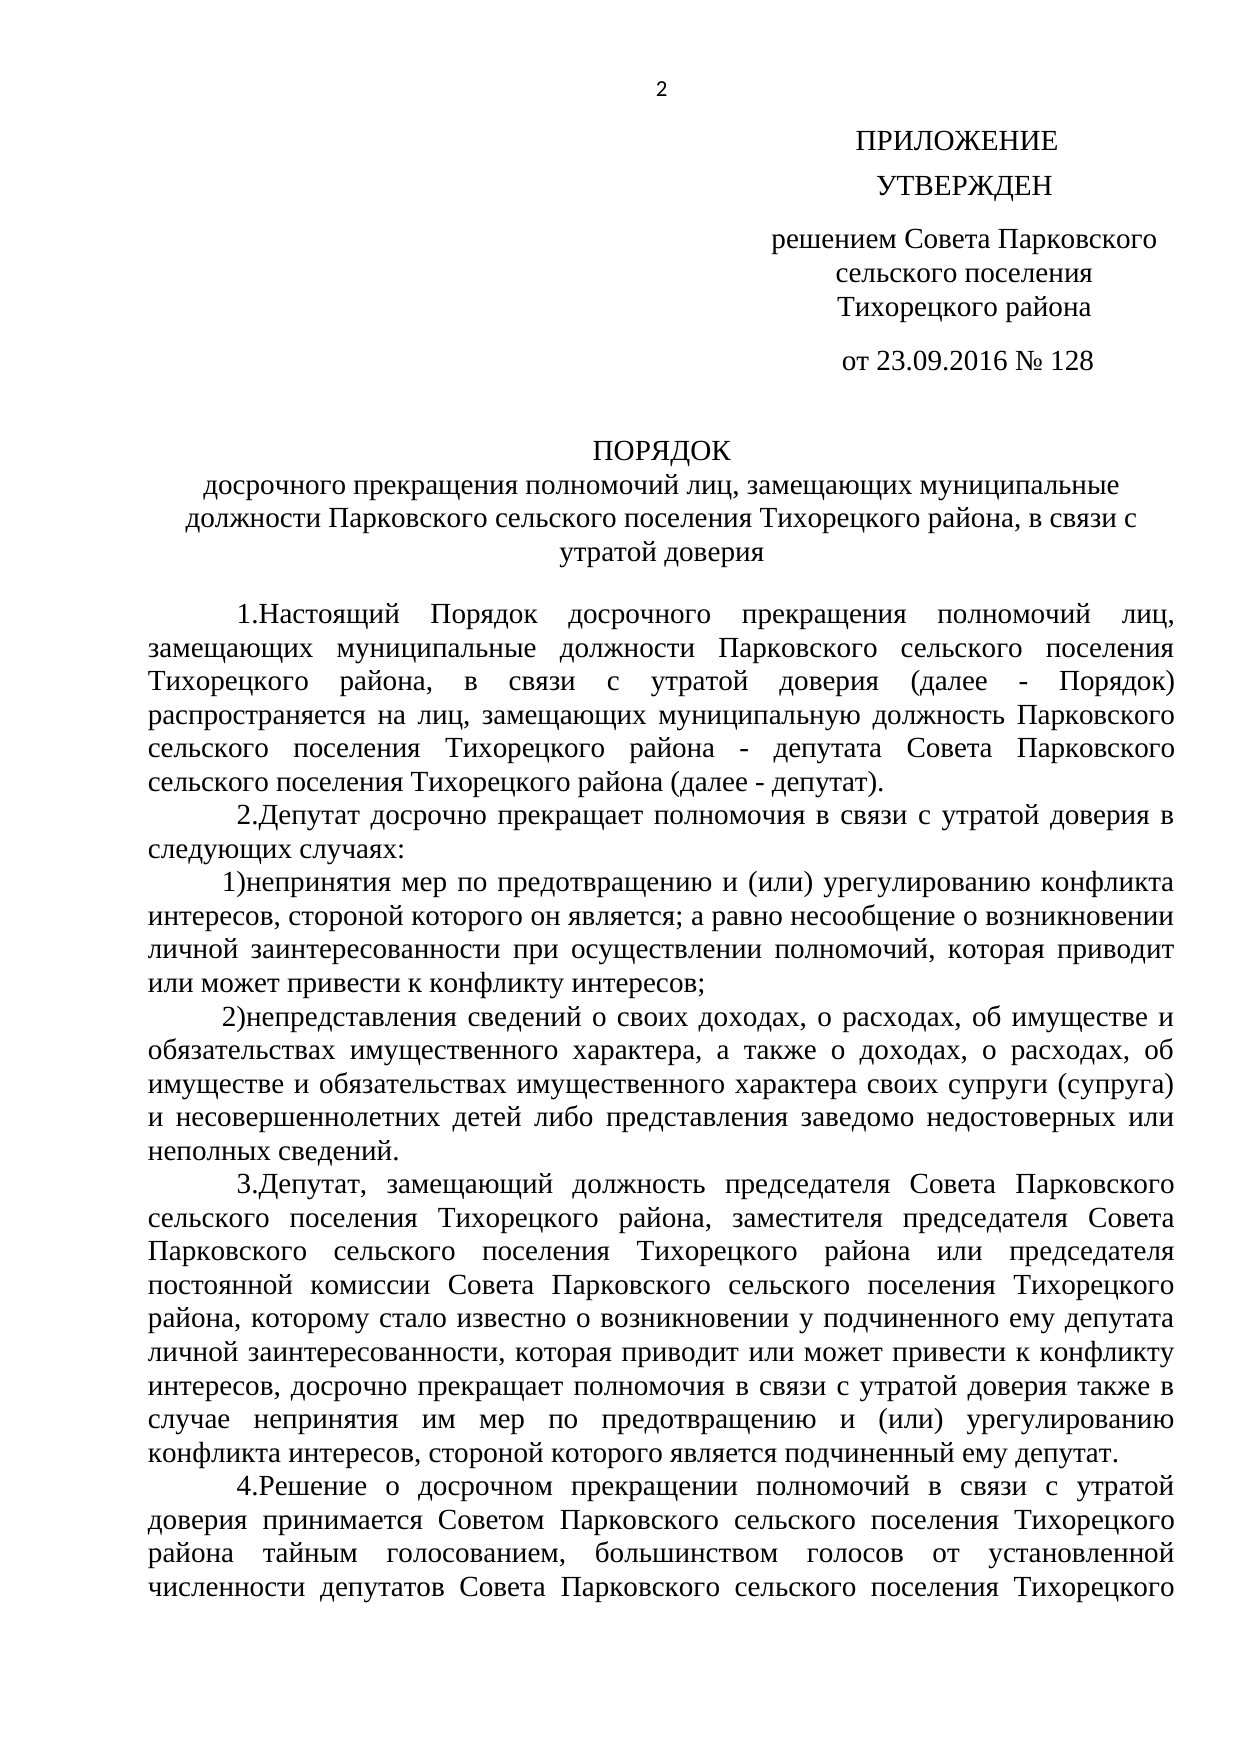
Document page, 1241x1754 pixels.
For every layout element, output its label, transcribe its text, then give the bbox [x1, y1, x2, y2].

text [148, 1468, 1175, 1602]
text досрочного прекращения полномочий лиц, замещающих муниципальные должности Парковского сельского поселения Тихорецкого района, в связи с утратой доверия [148, 467, 1175, 567]
text 2.Депутат досрочно прекращает полномочия в связи с утратой доверия в следующих случаях: [148, 797, 1175, 864]
text ПРИЛОЖЕНИЕ [738, 130, 1175, 155]
text решением Совета Парковского сельского поселения Тихорецкого района [753, 222, 1175, 322]
text 1)непринятия мер по предотвращению и (или) урегулированию конфликта интересов, стороной которого он является; а равно несообщение о возникновении личной заинтересованности при осуществлении полномочий, которая приводит или может привести к конфликту интересов; [148, 864, 1175, 999]
text УТВЕРЖДЕН [753, 176, 1001, 201]
text УТВЕРЖДЕН [1011, 176, 1175, 201]
text 2)непредставления сведений о своих доходах, о расходах, об имуществе и обязательствах имущественного характера, а также о доходах, о расходах, об имуществе и обязательствах имущественного характера своих супруги (супруга) и несовершеннолетних детей либо представления заведомо недостоверных или неполных сведений. [148, 999, 1175, 1166]
text ПОРЯДОК [148, 433, 1175, 467]
text 1.Настоящий Порядок досрочного прекращения полномочий лиц, замещающих муниципальные должности Парковского сельского поселения Тихорецкого района, в связи с утратой доверия (далее - Порядок) распространяется на лиц, замещающих муниципальную должность Парковского сельского поселения Тихорецкого района - депутата Совета Парковского сельского поселения Тихорецкого района (далее - депутат). [148, 596, 1175, 797]
text 3.Депутат, замещающий должность председателя Совета Парковского сельского поселения Тихорецкого района, заместителя председателя Совета Парковского сельского поселения Тихорецкого района или председателя постоянной комиссии Совета Парковского сельского поселения Тихорецкого района, которому стало известно о возникновении у подчиненного ему депутата личной заинтересованности, которая приводит или может привести к конфликту интересов, досрочно прекращает полномочия в связи с утратой доверия также в случае непринятия им мер по предотвращению и (или) урегулированию конфликта интересов, стороной которого является подчиненный ему депутат. [148, 1166, 1175, 1468]
text от 23.09.2016 № 128 [148, 343, 1175, 377]
